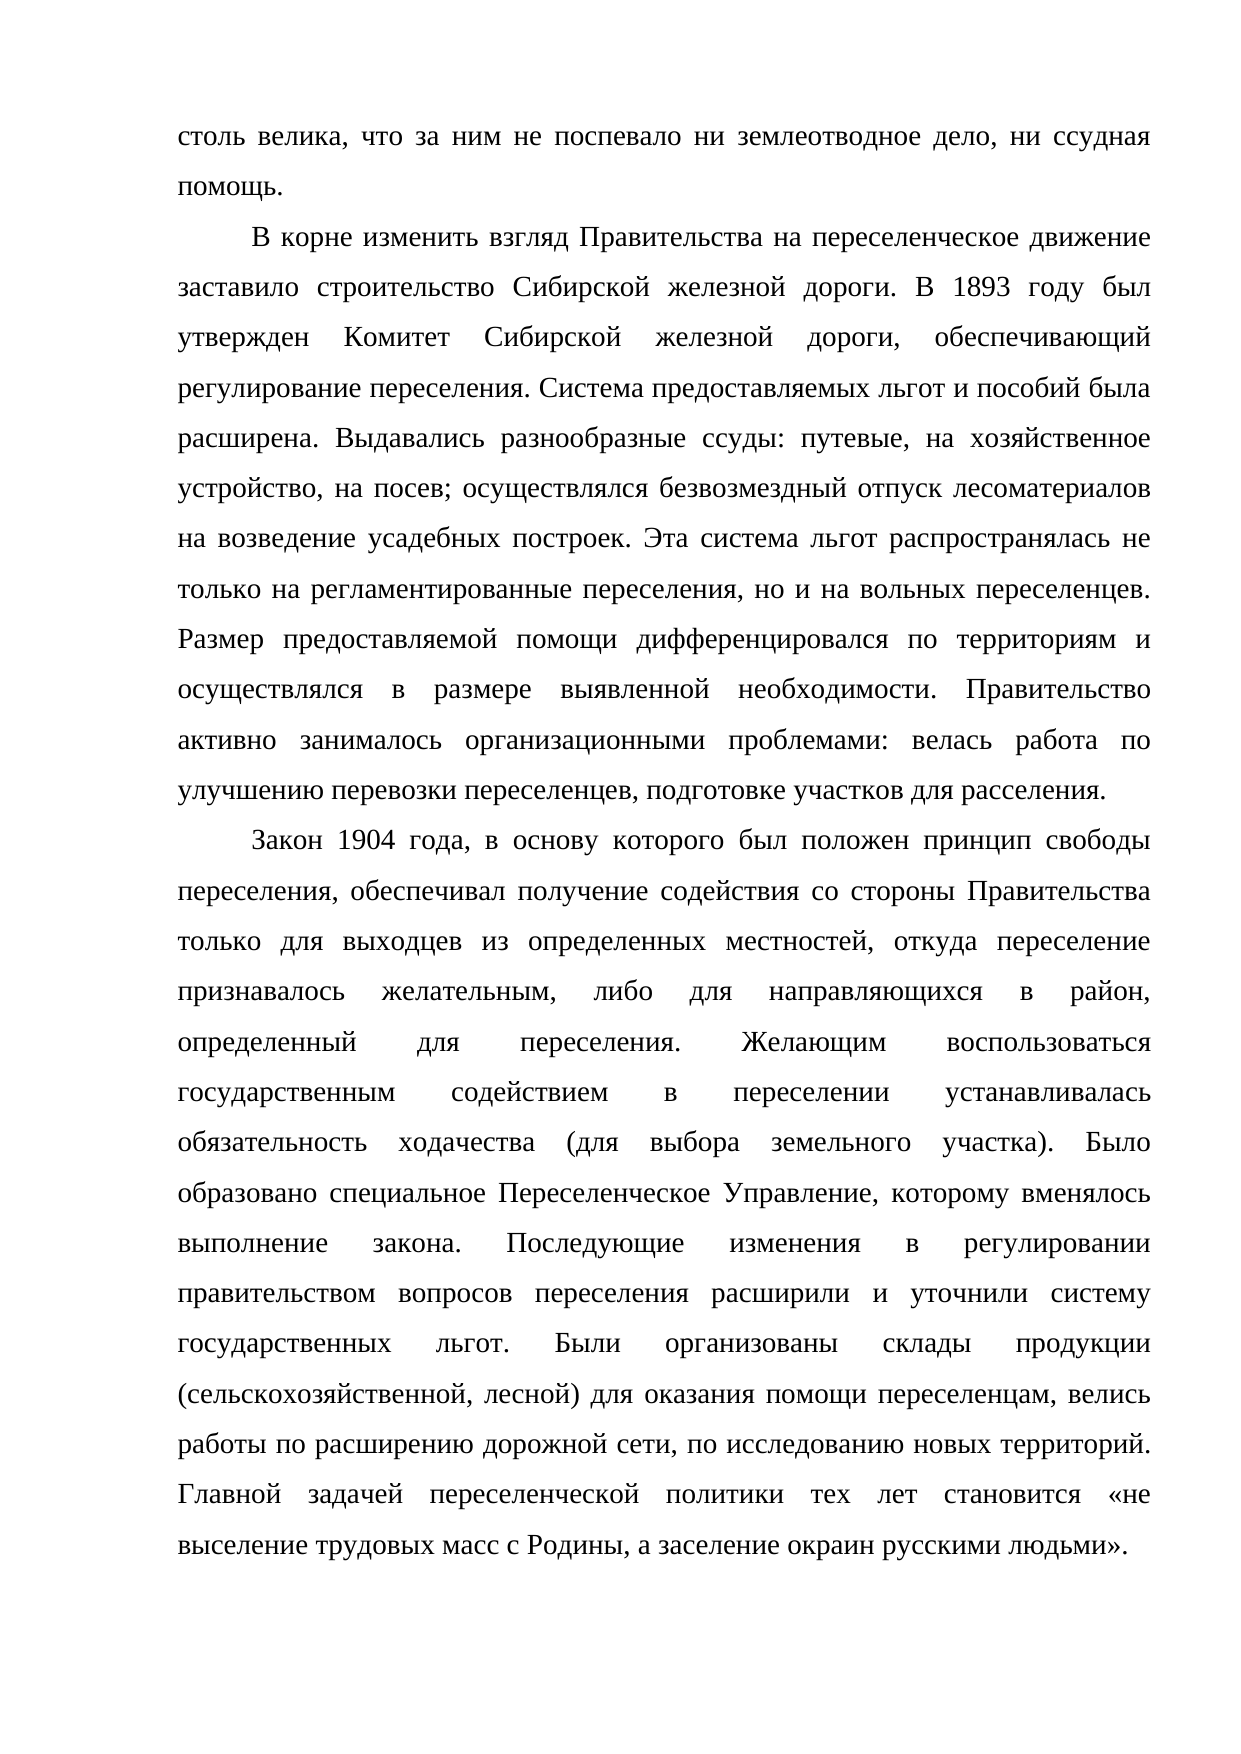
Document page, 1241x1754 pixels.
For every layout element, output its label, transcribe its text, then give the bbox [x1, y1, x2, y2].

text В корне изменить взгляд Правительства на переселенческое движение заставило строительство Сибирской железной дороги. В 1893 году был утвержден Комитет Сибирской железной дороги, обеспечивающий регулирование переселения. Система предоставляемых льгот и пособий была расширена. Выдавались разнообразные ссуды: путевые, на хозяйственное устройство, на посев; осуществлялся безвозмездный отпуск лесоматериалов на возведение усадебных построек. Эта система льгот распространялась не только на регламентированные переселения, но и на вольных переселенцев. Размер предоставляемой помощи дифференцировался по территориям и осуществлялся в размере выявленной необходимости. Правительство активно занималось организационными проблемами: велась работа по улучшению перевозки переселенцев, подготовке участков для расселения. [177, 219, 1152, 806]
text Закон 1904 года, в основу которого был положен принцип свободы переселения, обеспечивал получение содействия со стороны Правительства только для выходцев из определенных местностей, откуда переселение признавалось желательным, либо для направляющихся в район, определенный для переселения. Желающим воспользоваться государственным содействием в переселении устанавливалась обязательность ходачества (для выбора земельного участка). Было образовано специальное Переселенческое Управление, которому вменялось выполнение закона. Последующие изменения в регулировании правительством вопросов переселения расширили и уточнили систему государственных льгот. Были организованы склады продукции (сельскохозяйственной, лесной) для оказания помощи переселенцам, велись работы по расширению дорожной сети, по исследованию новых территорий. Главной задачей переселенческой политики тех лет становится «не выселение трудовых масс с Родины, а заселение окраин русскими людьми». [177, 822, 1152, 1560]
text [177, 118, 1152, 202]
